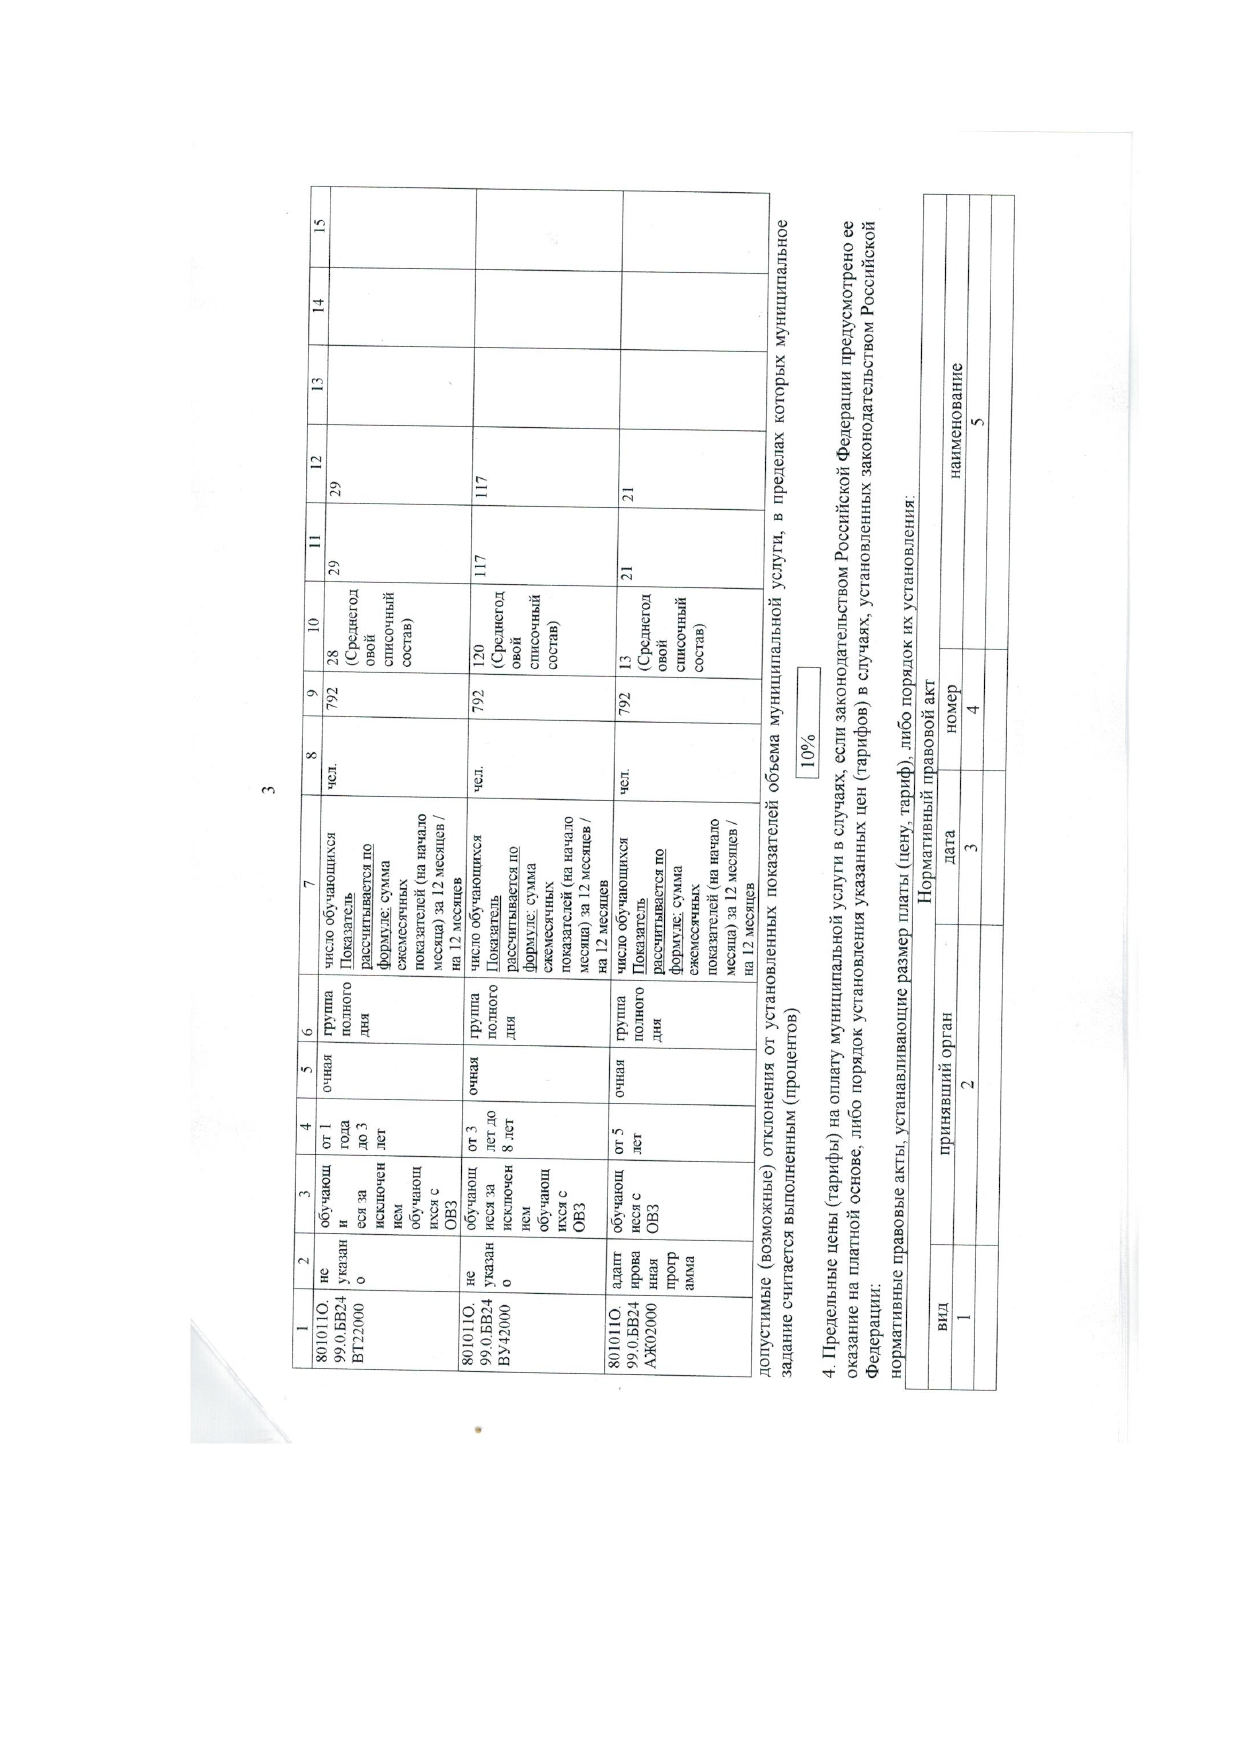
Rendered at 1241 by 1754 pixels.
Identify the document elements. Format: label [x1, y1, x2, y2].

picture [177, 118, 1152, 1458]
